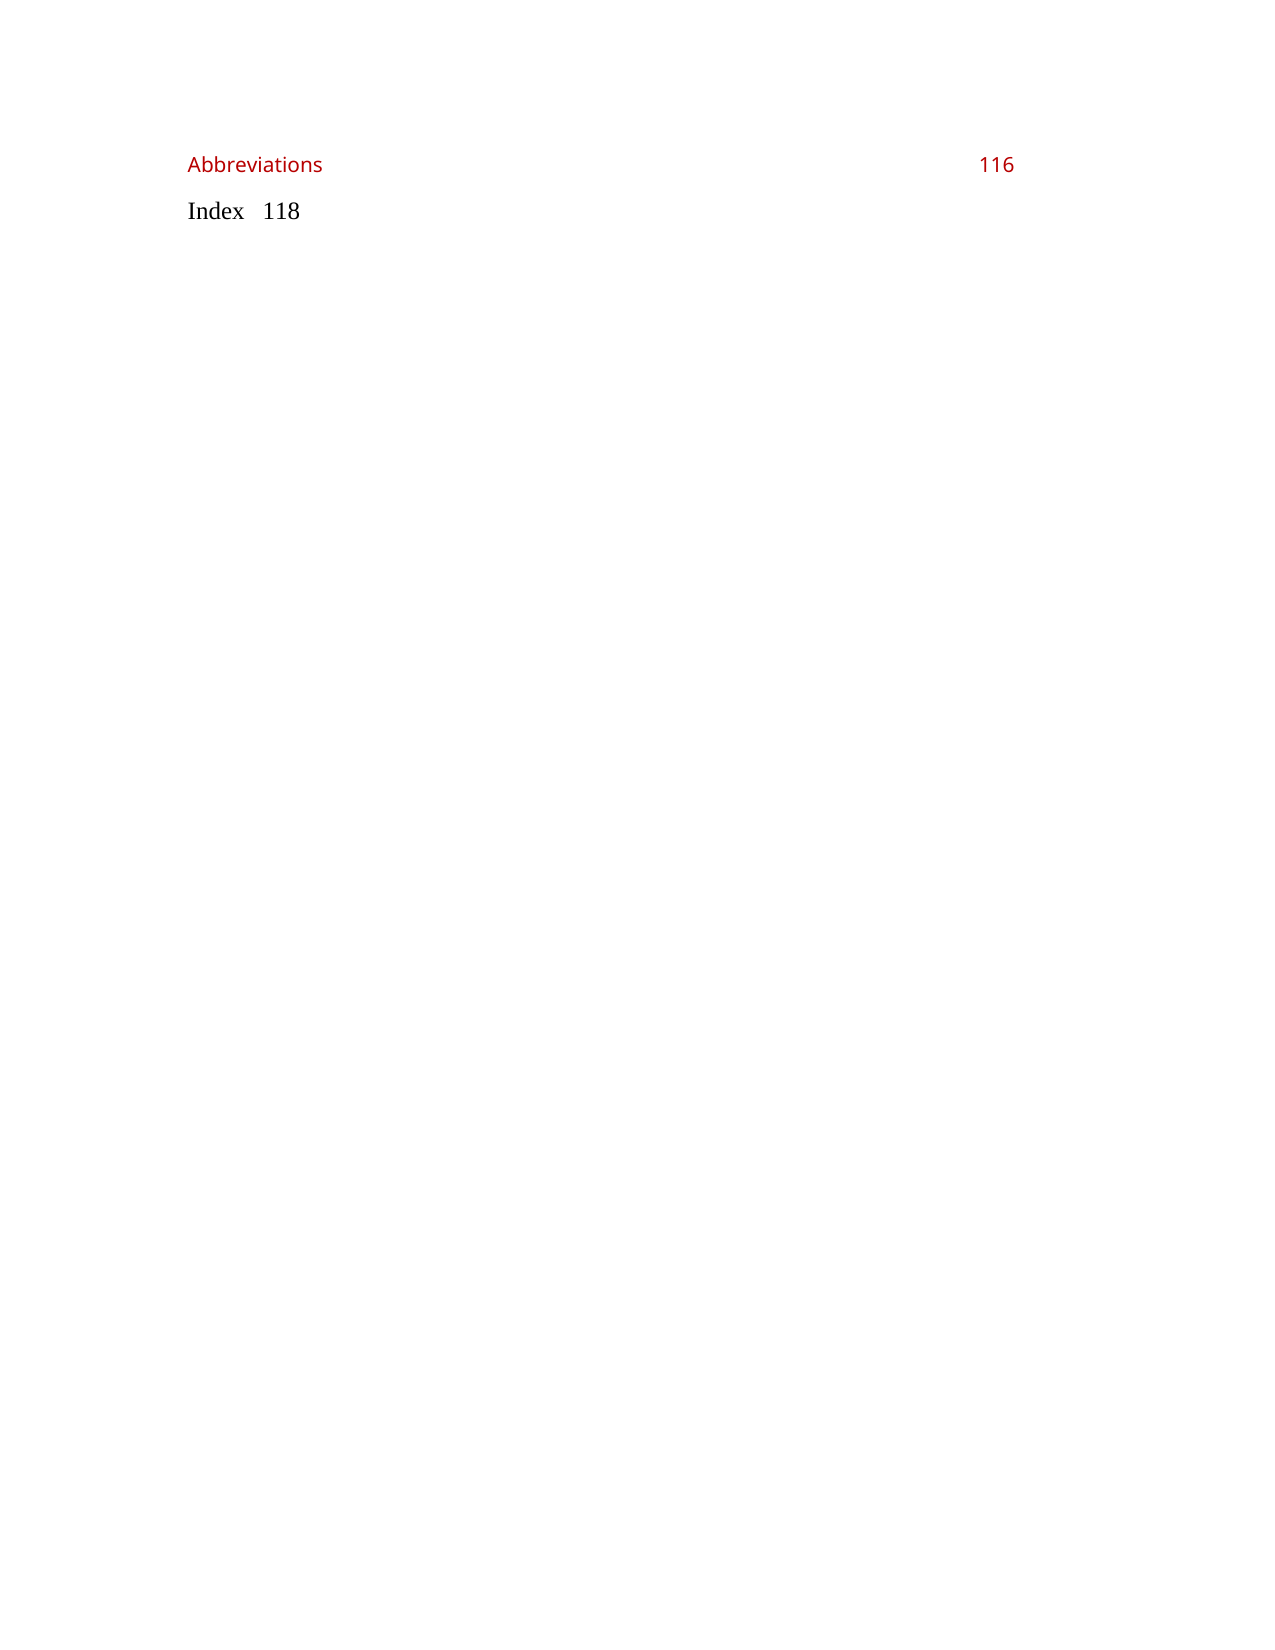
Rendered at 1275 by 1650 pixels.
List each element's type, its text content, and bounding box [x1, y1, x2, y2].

text Index 118 [187, 196, 1087, 224]
text Abbreviations 116 [187, 150, 1087, 178]
